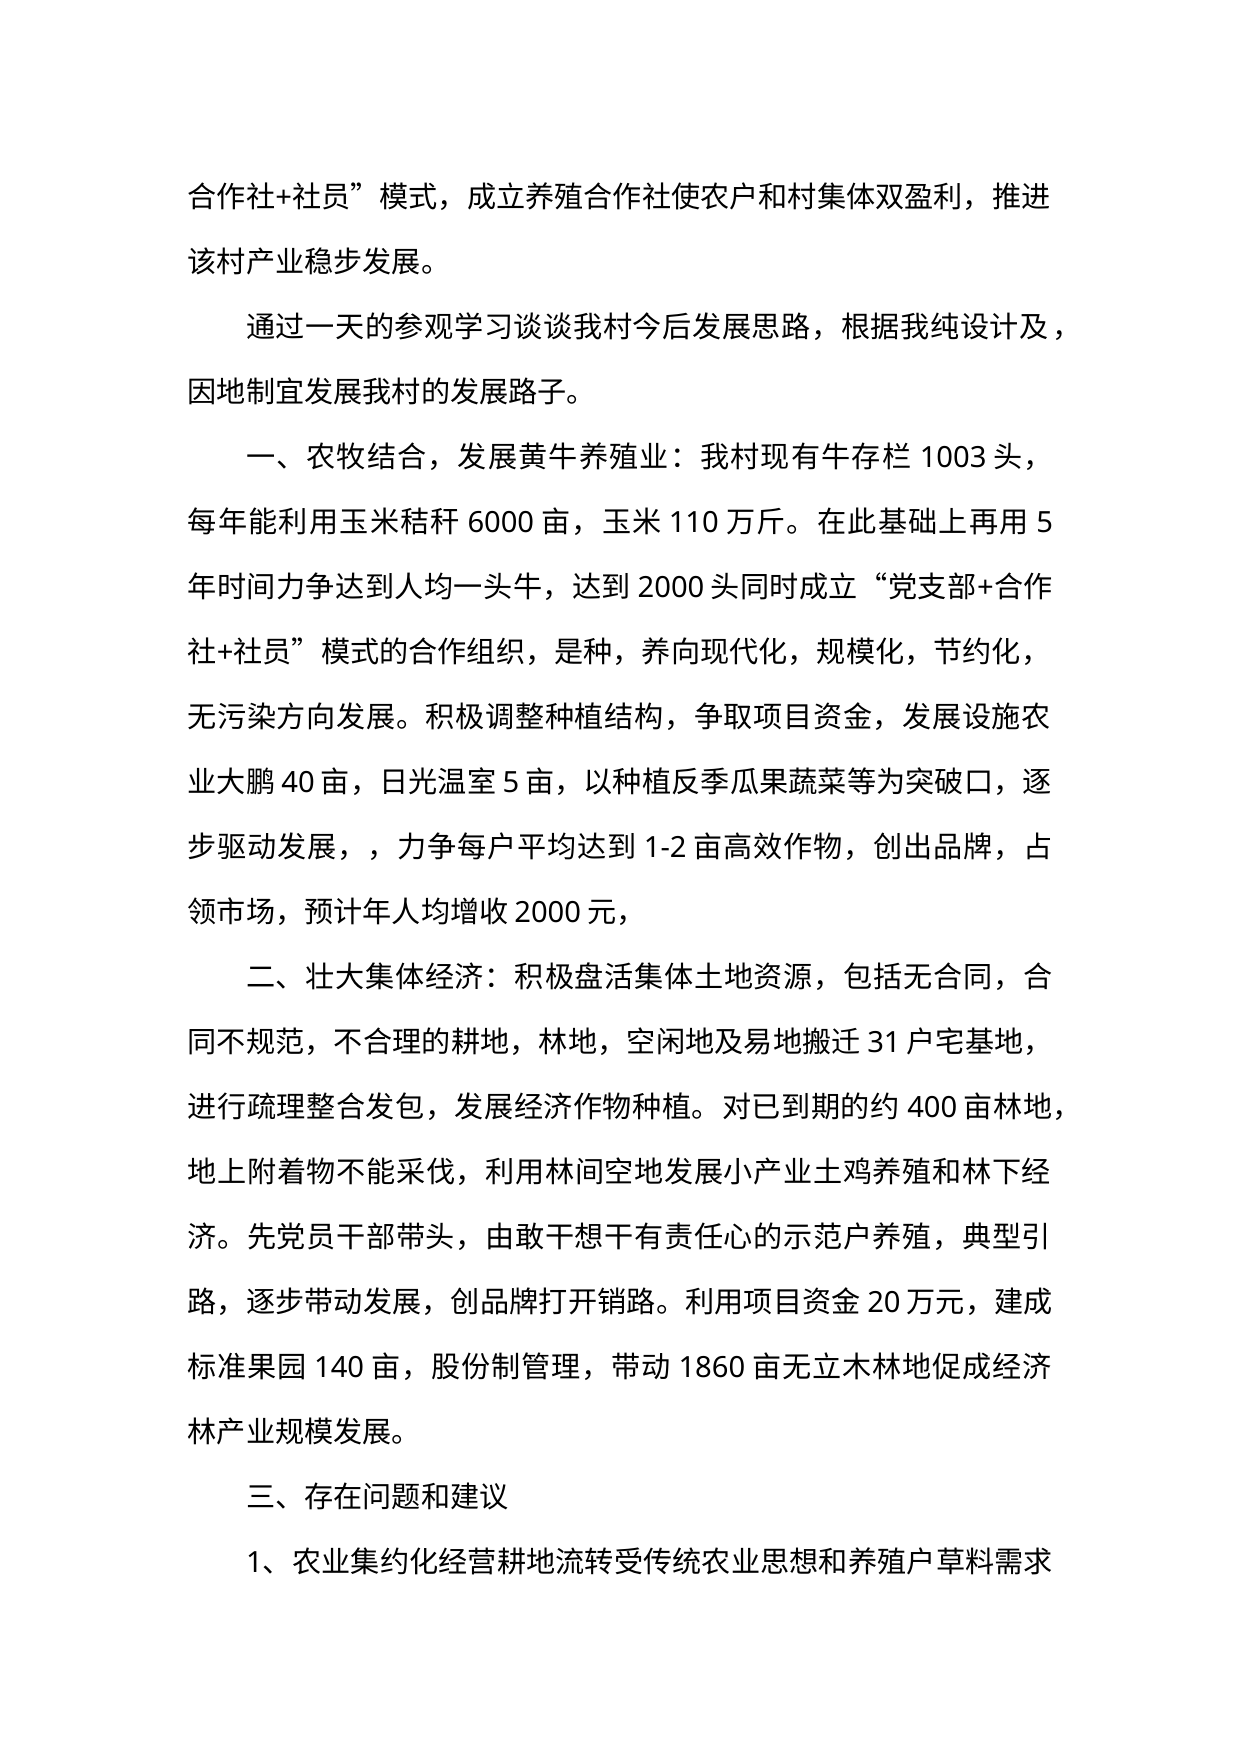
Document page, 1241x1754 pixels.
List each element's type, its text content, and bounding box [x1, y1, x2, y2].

text 一、农牧结合，发展黄牛养殖业：我村现有牛存栏1003头，每年能利用玉米秸秆6000亩，玉米110万斤。在此基础上再用5年时间力争达到人均一头牛，达到2000头同时成立“党支部+合作社+社员”模式的合作组织，是种，养向现代化，规模化，节约化，无污染方向发展。积极调整种植结构，争取项目资金，发展设施农业大鹏40亩，日光温室5亩，以种植反季瓜果蔬菜等为突破口，逐步驱动发展，，力争每户平均达到1-2亩高效作物，创出品牌，占领市场，预计年人均增收2000元， [187, 422, 1053, 942]
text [187, 162, 1053, 292]
text 二、壮大集体经济：积极盘活集体土地资源，包括无合同，合同不规范，不合理的耕地，林地，空闲地及易地搬迁31户宅基地，进行疏理整合发包，发展经济作物种植。对已到期的约400亩林地，地上附着物不能采伐，利用林间空地发展小产业土鸡养殖和林下经济。先党员干部带头，由敢干想干有责任心的示范户养殖，典型引路，逐步带动发展，创品牌打开销路。利用项目资金20万元，建成标准果园140亩，股份制管理，带动1860亩无立木林地促成经济林产业规模发展。 [187, 942, 1053, 1462]
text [187, 1527, 1053, 1592]
text 三、存在问题和建议 [187, 1462, 1053, 1527]
text 通过一天的参观学习谈谈我村今后发展思路，根据我纯设计及，因地制宜发展我村的发展路子。 [187, 292, 1053, 422]
